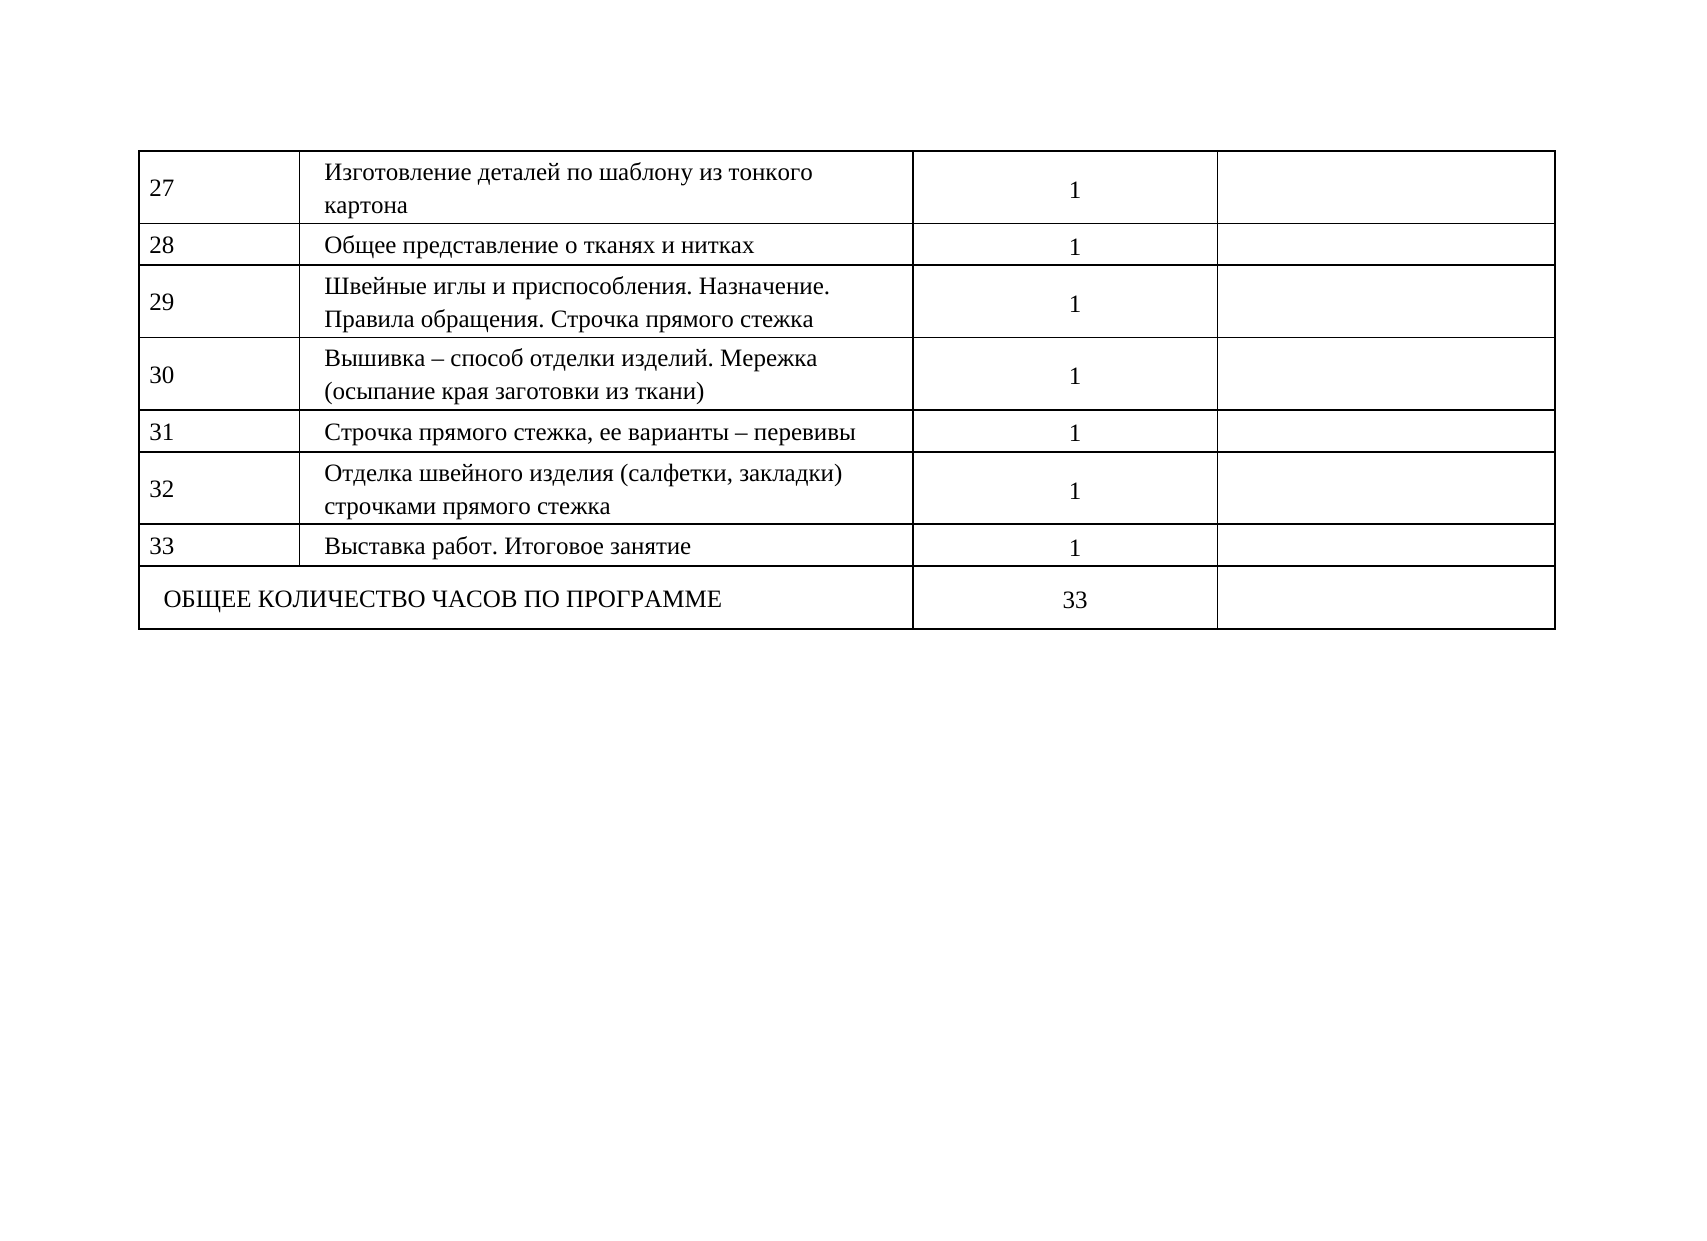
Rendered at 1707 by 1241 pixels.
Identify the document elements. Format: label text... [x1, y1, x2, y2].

table_cell 31 [140, 411, 299, 451]
table_cell 1 [914, 525, 1217, 565]
table_cell [1218, 411, 1554, 451]
table_cell [1218, 453, 1554, 523]
table_cell [1218, 525, 1554, 565]
table_cell 30 [140, 338, 299, 409]
table_cell 33 [140, 525, 299, 565]
table_cell 1 [914, 453, 1217, 523]
table_cell Изготовление деталей по шаблону из тонкого картона [300, 152, 912, 222]
table_cell [1218, 567, 1554, 628]
table_cell 33 [914, 567, 1217, 628]
table_cell 32 [140, 453, 299, 523]
table_cell [1218, 338, 1554, 409]
table_cell 28 [140, 224, 299, 264]
table_cell [1218, 266, 1554, 337]
table_cell 1 [914, 224, 1217, 264]
table_cell Отделка швейного изделия (салфетки, закладки) строчками прямого стежка [300, 453, 912, 523]
table_cell [1218, 152, 1554, 222]
table_cell Выставка работ. Итоговое занятие [300, 525, 912, 565]
table_cell 1 [914, 152, 1217, 222]
table_cell ОБЩЕЕ КОЛИЧЕСТВО ЧАСОВ ПО ПРОГРАММЕ [140, 567, 912, 628]
table_cell 1 [914, 338, 1217, 409]
table_cell [1218, 224, 1554, 264]
table_cell Швейные иглы и приспособления. Назначение. Правила обращения. Строчка прямого стежка [300, 266, 912, 337]
table_cell Вышивка – способ отделки изделий. Мережка (осыпание края заготовки из ткани) [300, 338, 912, 409]
table_cell 27 [140, 152, 299, 222]
table_cell 1 [914, 266, 1217, 337]
table_cell Общее представление о тканях и нитках [300, 224, 912, 264]
table_cell 29 [140, 266, 299, 337]
table_cell 1 [914, 411, 1217, 451]
table_cell Строчка прямого стежка, ее варианты – перевивы [300, 411, 912, 451]
